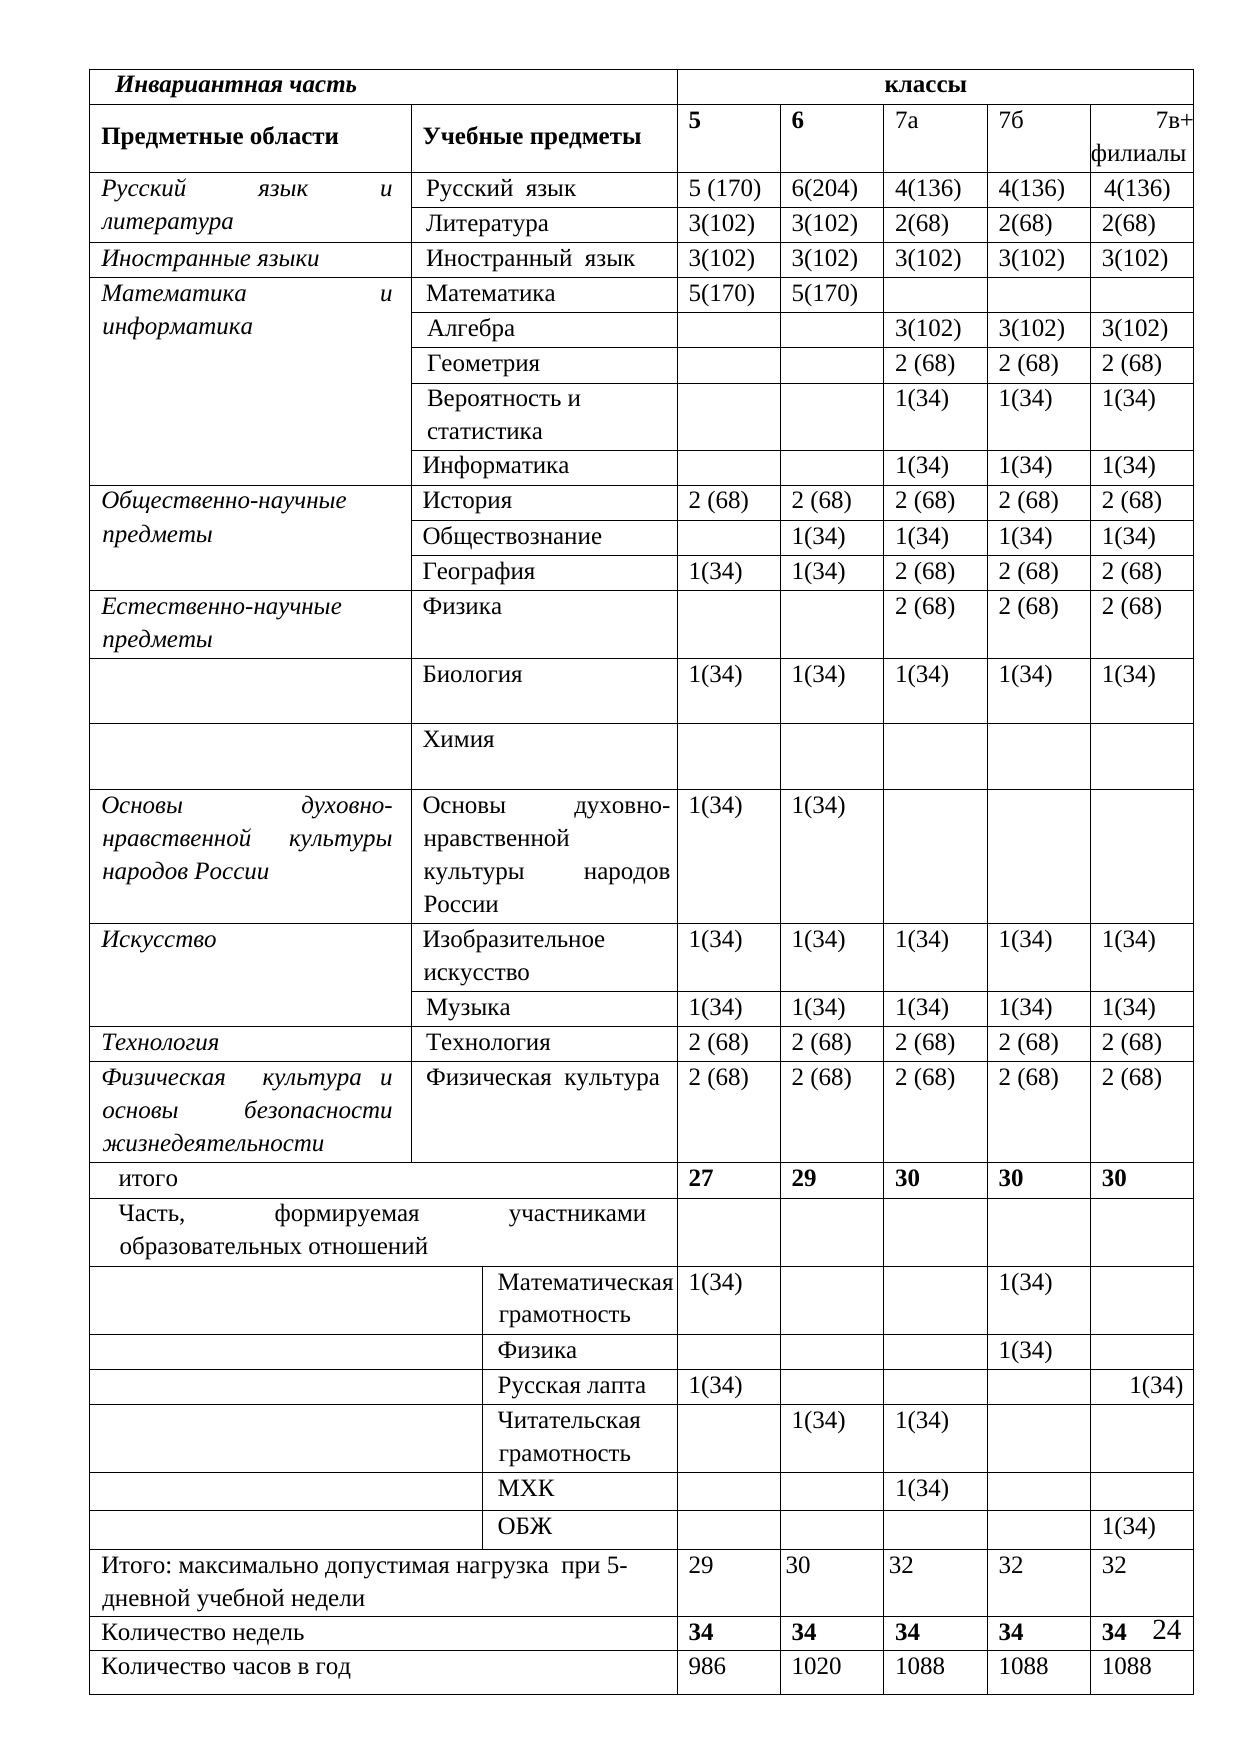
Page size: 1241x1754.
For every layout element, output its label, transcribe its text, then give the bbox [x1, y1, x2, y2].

table_cell 1088 [988, 1651, 1090, 1694]
table_cell Физика [412, 591, 677, 658]
table_cell [781, 1267, 883, 1334]
table_cell 4(136) [1091, 173, 1193, 207]
table_cell 1(34) [988, 451, 1090, 484]
table_cell [1091, 1405, 1193, 1472]
table_cell 30 [781, 1550, 883, 1616]
table_cell Вероятность и статистика [412, 384, 677, 449]
table_cell 2 (68) [884, 556, 987, 590]
table_cell [678, 1511, 780, 1549]
table_cell [884, 1511, 987, 1549]
table_cell [781, 451, 883, 484]
table_cell [884, 278, 987, 312]
table_cell [884, 1370, 987, 1404]
table_cell 2 (68) [884, 1027, 987, 1061]
table_cell 1(34) [678, 1370, 780, 1404]
table_cell Физика [483, 1335, 677, 1369]
table_cell [678, 521, 780, 555]
table_cell Обществознание [412, 521, 677, 555]
table_cell Музыка [412, 992, 677, 1026]
table_cell [678, 451, 780, 484]
table_cell [884, 1267, 987, 1334]
table_cell 3(102) [781, 208, 883, 242]
table_cell 34 [988, 1617, 1090, 1650]
table_cell [781, 1473, 883, 1510]
table_cell Естественно-научные предметы [90, 591, 411, 658]
table_cell 1(34) [1091, 924, 1193, 991]
table_cell [90, 1267, 482, 1334]
table_cell Количество недель [90, 1617, 677, 1650]
table_cell 1(34) [781, 1405, 883, 1472]
table_cell 2 (68) [1091, 591, 1193, 658]
table_cell 2 (68) [988, 1027, 1090, 1061]
table_cell Предметные области [90, 105, 411, 172]
table_cell 7в+ филиалы [1091, 105, 1193, 172]
table_cell Изобразительное искусство [412, 924, 677, 991]
table_cell Геометрия [412, 348, 677, 382]
table_cell 30 [884, 1163, 987, 1197]
table_cell 2 (68) [1091, 556, 1193, 590]
table_cell Математическая грамотность [483, 1267, 677, 1334]
table_cell Общественно-научные предметы [90, 486, 411, 590]
table_cell 1(34) [884, 521, 987, 555]
table_cell 1(34) [1091, 659, 1193, 723]
table_cell 1(34) [678, 924, 780, 991]
table_cell 1(34) [988, 521, 1090, 555]
table_cell 1(34) [781, 659, 883, 723]
table_cell [781, 313, 883, 347]
table_cell 2(68) [884, 208, 987, 242]
table_cell Основы духовно-нравственной культуры народов России [412, 790, 677, 923]
table_cell [781, 348, 883, 382]
table_cell 1(34) [1091, 992, 1193, 1026]
table_cell 2 (68) [781, 1027, 883, 1061]
table_cell 1(34) [678, 790, 780, 923]
table_cell 3(102) [1091, 243, 1193, 277]
table_cell [678, 724, 780, 789]
table_cell [90, 659, 411, 723]
table_cell 32 [884, 1550, 987, 1616]
table_cell Количество часов в год [90, 1651, 677, 1694]
table_header Инвариантная часть [90, 70, 677, 104]
table_cell 34 [1091, 1617, 1193, 1650]
table_cell Технология [412, 1027, 677, 1061]
table_cell 1088 [1091, 1651, 1193, 1694]
table_cell 2 (68) [884, 591, 987, 658]
table_cell 2 (68) [678, 1027, 780, 1061]
table_cell 4(136) [988, 173, 1090, 207]
table_cell 6(204) [781, 173, 883, 207]
table_cell 30 [988, 1163, 1090, 1197]
table_cell 1(34) [884, 1473, 987, 1510]
table_cell 2 (68) [1091, 1027, 1193, 1061]
table_cell [884, 1199, 987, 1266]
table_header классы [678, 70, 1193, 104]
table_cell 986 [678, 1651, 780, 1694]
table_cell [1091, 790, 1193, 923]
table_cell 27 [678, 1163, 780, 1197]
table_cell 1(34) [1091, 1511, 1193, 1549]
table_cell [678, 1199, 780, 1266]
table_cell [678, 1335, 780, 1369]
table_cell 3(102) [678, 243, 780, 277]
table_cell 34 [781, 1617, 883, 1650]
table_cell 3(102) [884, 243, 987, 277]
table_cell 1(34) [678, 556, 780, 590]
table_cell [988, 1370, 1090, 1404]
table_cell [988, 1405, 1090, 1472]
table_cell 2 (68) [678, 1062, 780, 1162]
table_cell 3(102) [884, 313, 987, 347]
table_cell Биология [412, 659, 677, 723]
table_cell 5(170) [781, 278, 883, 312]
table_cell [781, 1511, 883, 1549]
table_cell 1(34) [884, 992, 987, 1026]
table_cell 3(102) [1091, 313, 1193, 347]
table_cell [1091, 278, 1193, 312]
table_cell Химия [412, 724, 677, 789]
table_cell 2 (68) [988, 591, 1090, 658]
table_cell 34 [678, 1617, 780, 1650]
table_cell Искусство [90, 924, 411, 1026]
table_cell 4(136) [884, 173, 987, 207]
table_cell [781, 1199, 883, 1266]
table_cell 1(34) [781, 556, 883, 590]
table_cell 2 (68) [781, 486, 883, 520]
table_cell Итого: максимально допустимая нагрузка при 5-дневной учебной недели [90, 1550, 677, 1616]
table_cell 32 [988, 1550, 1090, 1616]
table_cell ОБЖ [483, 1511, 677, 1549]
table_cell [988, 1473, 1090, 1510]
table_cell Математика и информатика [90, 278, 411, 484]
table_cell 1(34) [884, 1405, 987, 1472]
table_cell [90, 1335, 482, 1369]
table_cell [781, 384, 883, 449]
table_cell 2(68) [1091, 208, 1193, 242]
table_cell [884, 790, 987, 923]
table_cell 1(34) [1091, 384, 1193, 449]
table_cell 1(34) [1091, 1370, 1193, 1404]
table_cell Часть, формируемая участниками образовательных отношений [90, 1199, 677, 1266]
table_cell [678, 348, 780, 382]
table_cell 1(34) [988, 1267, 1090, 1334]
table_cell [90, 1511, 482, 1549]
table_cell Русская лапта [483, 1370, 677, 1404]
table_cell [678, 1405, 780, 1472]
table_cell 1(34) [678, 659, 780, 723]
table_cell 2 (68) [678, 486, 780, 520]
table_cell [678, 1473, 780, 1510]
table_cell Русский язык и литература [90, 173, 411, 242]
table_cell 32 [1091, 1550, 1193, 1616]
table_cell 3(102) [988, 313, 1090, 347]
table_cell Алгебра [412, 313, 677, 347]
table_cell [1091, 1335, 1193, 1369]
table_cell 1(34) [988, 924, 1090, 991]
table_cell 1(34) [884, 924, 987, 991]
table_cell 1020 [781, 1651, 883, 1694]
table_cell Основы духовно-нравственной культуры народов России [90, 790, 411, 923]
table_cell [988, 790, 1090, 923]
table_cell География [412, 556, 677, 590]
table_cell 1(34) [988, 659, 1090, 723]
table_cell МХК [483, 1473, 677, 1510]
table_cell 1(34) [781, 790, 883, 923]
table_cell 2 (68) [884, 348, 987, 382]
table_cell 1(34) [988, 384, 1090, 449]
table_cell Иностранные языки [90, 243, 411, 277]
table_cell 1(34) [884, 384, 987, 449]
table_cell 2 (68) [988, 348, 1090, 382]
table_cell 2 (68) [884, 1062, 987, 1162]
table_cell [988, 278, 1090, 312]
table_cell Математика [412, 278, 677, 312]
table_cell 3(102) [781, 243, 883, 277]
table_cell 5 [678, 105, 780, 172]
table_cell 29 [781, 1163, 883, 1197]
table_cell 1(34) [988, 992, 1090, 1026]
table_cell 2 (68) [884, 486, 987, 520]
table_cell 2(68) [988, 208, 1090, 242]
table_cell 1(34) [678, 1267, 780, 1334]
table_cell Русский язык [412, 173, 677, 207]
table_cell [1091, 724, 1193, 789]
table_cell 30 [1091, 1163, 1193, 1197]
table_cell 3(102) [678, 208, 780, 242]
table_cell [1091, 1473, 1193, 1510]
table_cell [988, 1199, 1090, 1266]
table_cell 1(34) [781, 924, 883, 991]
table_cell [781, 1335, 883, 1369]
table_cell 2 (68) [988, 486, 1090, 520]
table_cell 1(34) [1091, 451, 1193, 484]
table_cell [678, 313, 780, 347]
table_cell 7а [884, 105, 987, 172]
table_cell 5 (170) [678, 173, 780, 207]
table_cell итого [90, 1163, 677, 1197]
table_cell 2 (68) [781, 1062, 883, 1162]
table_cell 1(34) [884, 659, 987, 723]
table_cell Технология [90, 1027, 411, 1061]
table_cell [90, 1405, 482, 1472]
table_cell [1091, 1267, 1193, 1334]
table_cell [781, 1370, 883, 1404]
table_cell 29 [678, 1550, 780, 1616]
table_cell [678, 384, 780, 449]
table_cell [678, 591, 780, 658]
table_cell 3(102) [988, 243, 1090, 277]
table_cell 1(34) [781, 521, 883, 555]
table_cell 2 (68) [988, 1062, 1090, 1162]
table_cell [884, 1335, 987, 1369]
table_cell [988, 1511, 1090, 1549]
table_cell [781, 591, 883, 658]
table_cell Читательская грамотность [483, 1405, 677, 1472]
table_cell Иностранный язык [412, 243, 677, 277]
table_cell 1(34) [678, 992, 780, 1026]
table_cell 1(34) [781, 992, 883, 1026]
table_cell [90, 724, 411, 789]
table_cell 1(34) [1091, 521, 1193, 555]
table_cell [1091, 1199, 1193, 1266]
table_cell [988, 724, 1090, 789]
table_cell 2 (68) [1091, 1062, 1193, 1162]
table_cell 2 (68) [1091, 348, 1193, 382]
table_cell 1088 [884, 1651, 987, 1694]
table_cell 34 [884, 1617, 987, 1650]
table_cell 5(170) [678, 278, 780, 312]
table_cell Литература [412, 208, 677, 242]
table_cell Физическая культура [412, 1062, 677, 1162]
table_cell [884, 724, 987, 789]
table_cell 2 (68) [1091, 486, 1193, 520]
table_cell 7б [988, 105, 1090, 172]
table_cell Информатика [412, 451, 677, 484]
table_cell История [412, 486, 677, 520]
table_cell [90, 1473, 482, 1510]
table_cell Физическая культура и основы безопасности жизнедеятельности [90, 1062, 411, 1162]
table_cell 6 [781, 105, 883, 172]
table_cell [90, 1370, 482, 1404]
table_cell 1(34) [884, 451, 987, 484]
table_cell Учебные предметы [412, 105, 677, 172]
table_cell 1(34) [988, 1335, 1090, 1369]
table_cell [781, 724, 883, 789]
table_cell 2 (68) [988, 556, 1090, 590]
